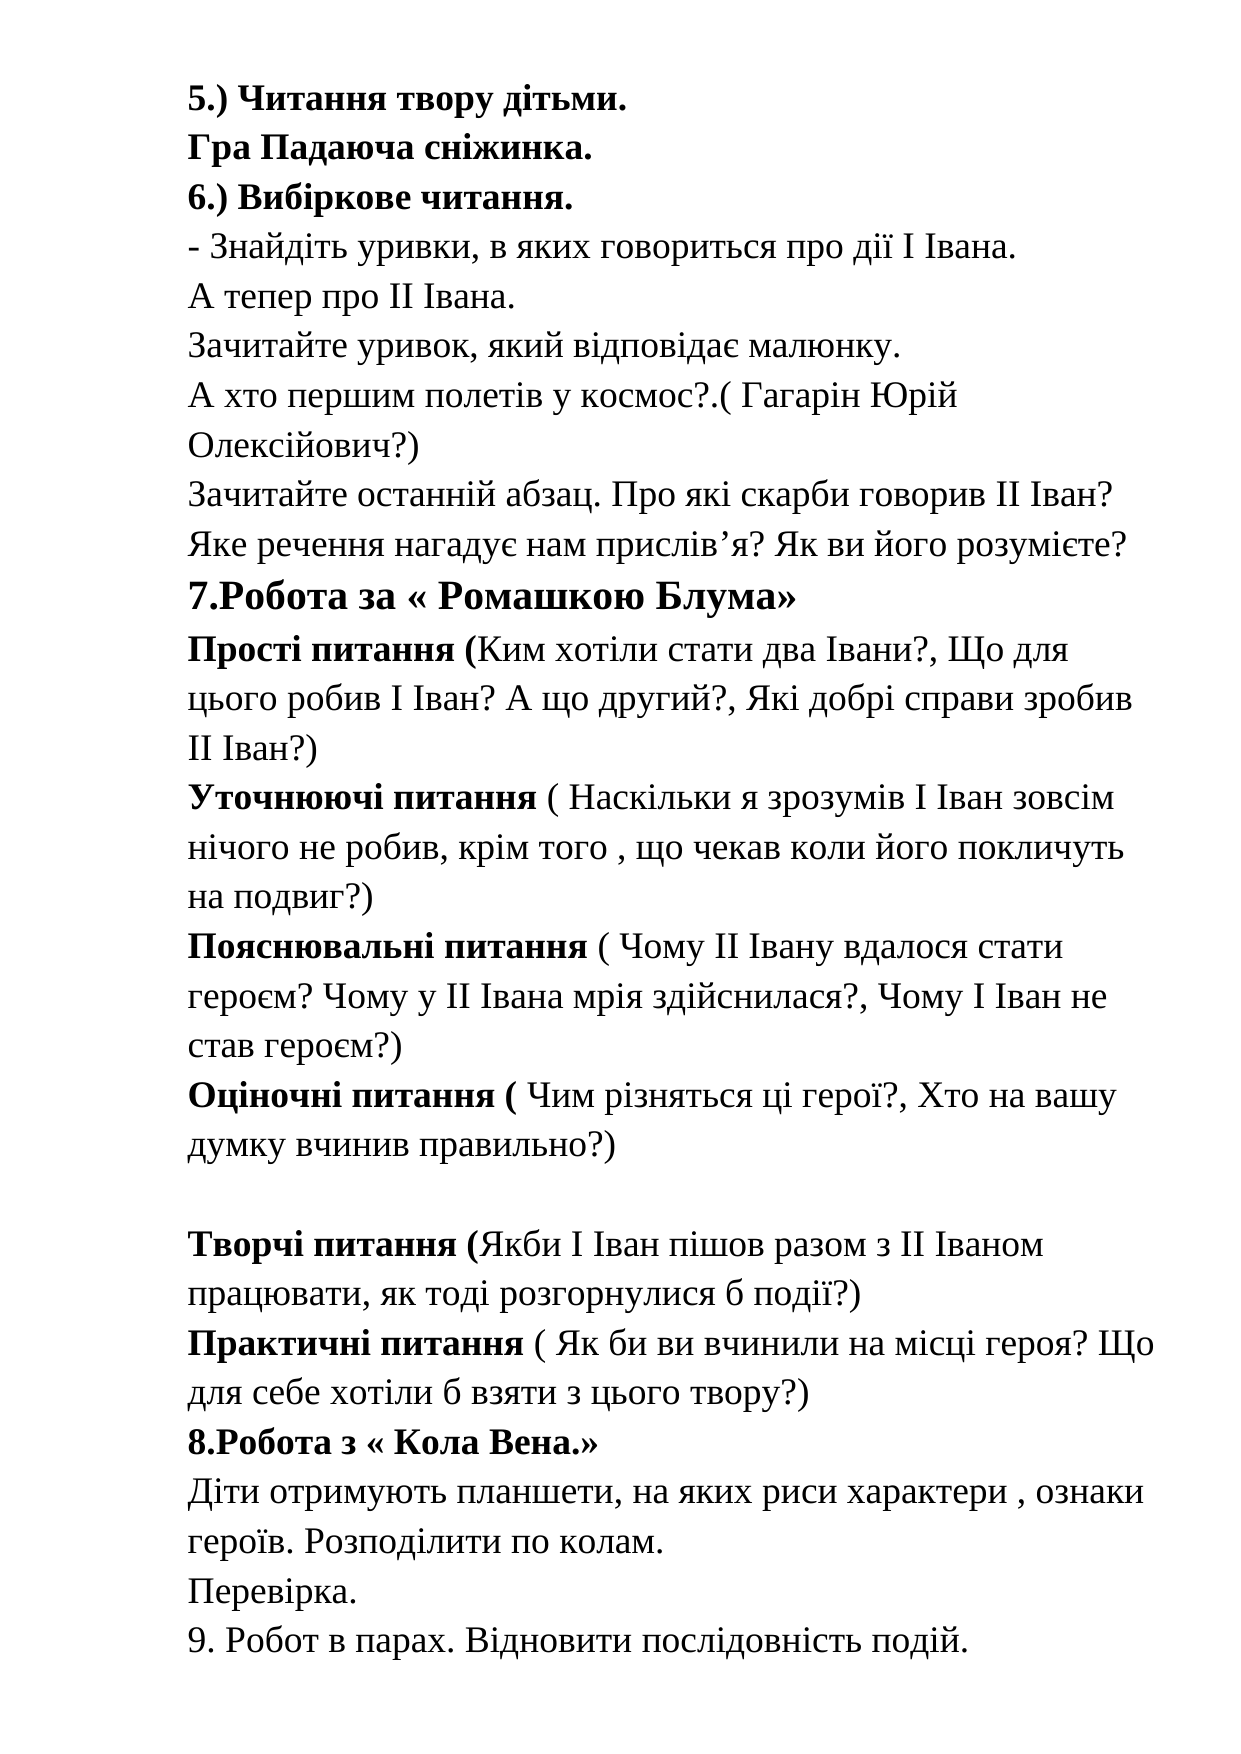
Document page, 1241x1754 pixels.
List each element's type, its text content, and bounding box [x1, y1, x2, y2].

list 5.) Читання твору дітьми. [187, 75, 1165, 118]
list 6.) Вибіркове читання. [187, 174, 1165, 217]
list А тепер про ІІ Івана. [187, 273, 1165, 316]
list - Знайдіть уривки, в яких говориться про дії І Івана. [187, 224, 1165, 267]
list Зачитайте уривок, який відповідає малюнку. [187, 323, 1165, 366]
list Зачитайте останній абзац. Про які скарби говорив ІІ Іван? Яке речення нагадує нам прислів’я? Як ви його розумієте? [187, 472, 1165, 564]
list Практичні питання ( Як би ви вчинили на місці героя? Що для себе хотіли б взяти з цього твору?) [187, 1320, 1165, 1413]
list 9. Робот в парах. Відновити послідовність подій. [187, 1618, 1165, 1661]
list Творчі питання (Якби І Іван пішов разом з ІІ Іваном працювати, як тоді розгорнулися б події?) [187, 1221, 1165, 1314]
list Гра Падаюча сніжинка. [187, 124, 1165, 168]
list Прості питання (Ким хотіли стати два Івани?, Що для цього робив І Іван? А що другий?, Які добрі справи зробив ІІ Іван?) [187, 626, 1165, 768]
list 7.Робота за « Ромашкою Блума» [187, 571, 1165, 619]
list А хто першим полетів у космос?.( Гагарін Юрій Олексійович?) [187, 372, 1165, 465]
list 8.Робота з « Кола Вена.» [187, 1419, 1165, 1462]
list Оціночні питання ( Чим різняться ці герої?, Хто на вашу думку вчинив правильно?) [187, 1072, 1165, 1165]
list Діти отримують планшети, на яких риси характери , ознаки героїв. Розподілити по колам. [187, 1469, 1165, 1562]
list Пояснювальні питання ( Чому ІІ Івану вдалося стати героєм? Чому у ІІ Івана мрія здійснилася?, Чому І Іван не став героєм?) [187, 923, 1165, 1066]
list Уточнюючі питання ( Наскільки я зрозумів І Іван зовсім нічого не робив, крім того , що чекав коли його покличуть на подвиг?) [187, 775, 1165, 917]
list Перевірка. [187, 1568, 1165, 1611]
